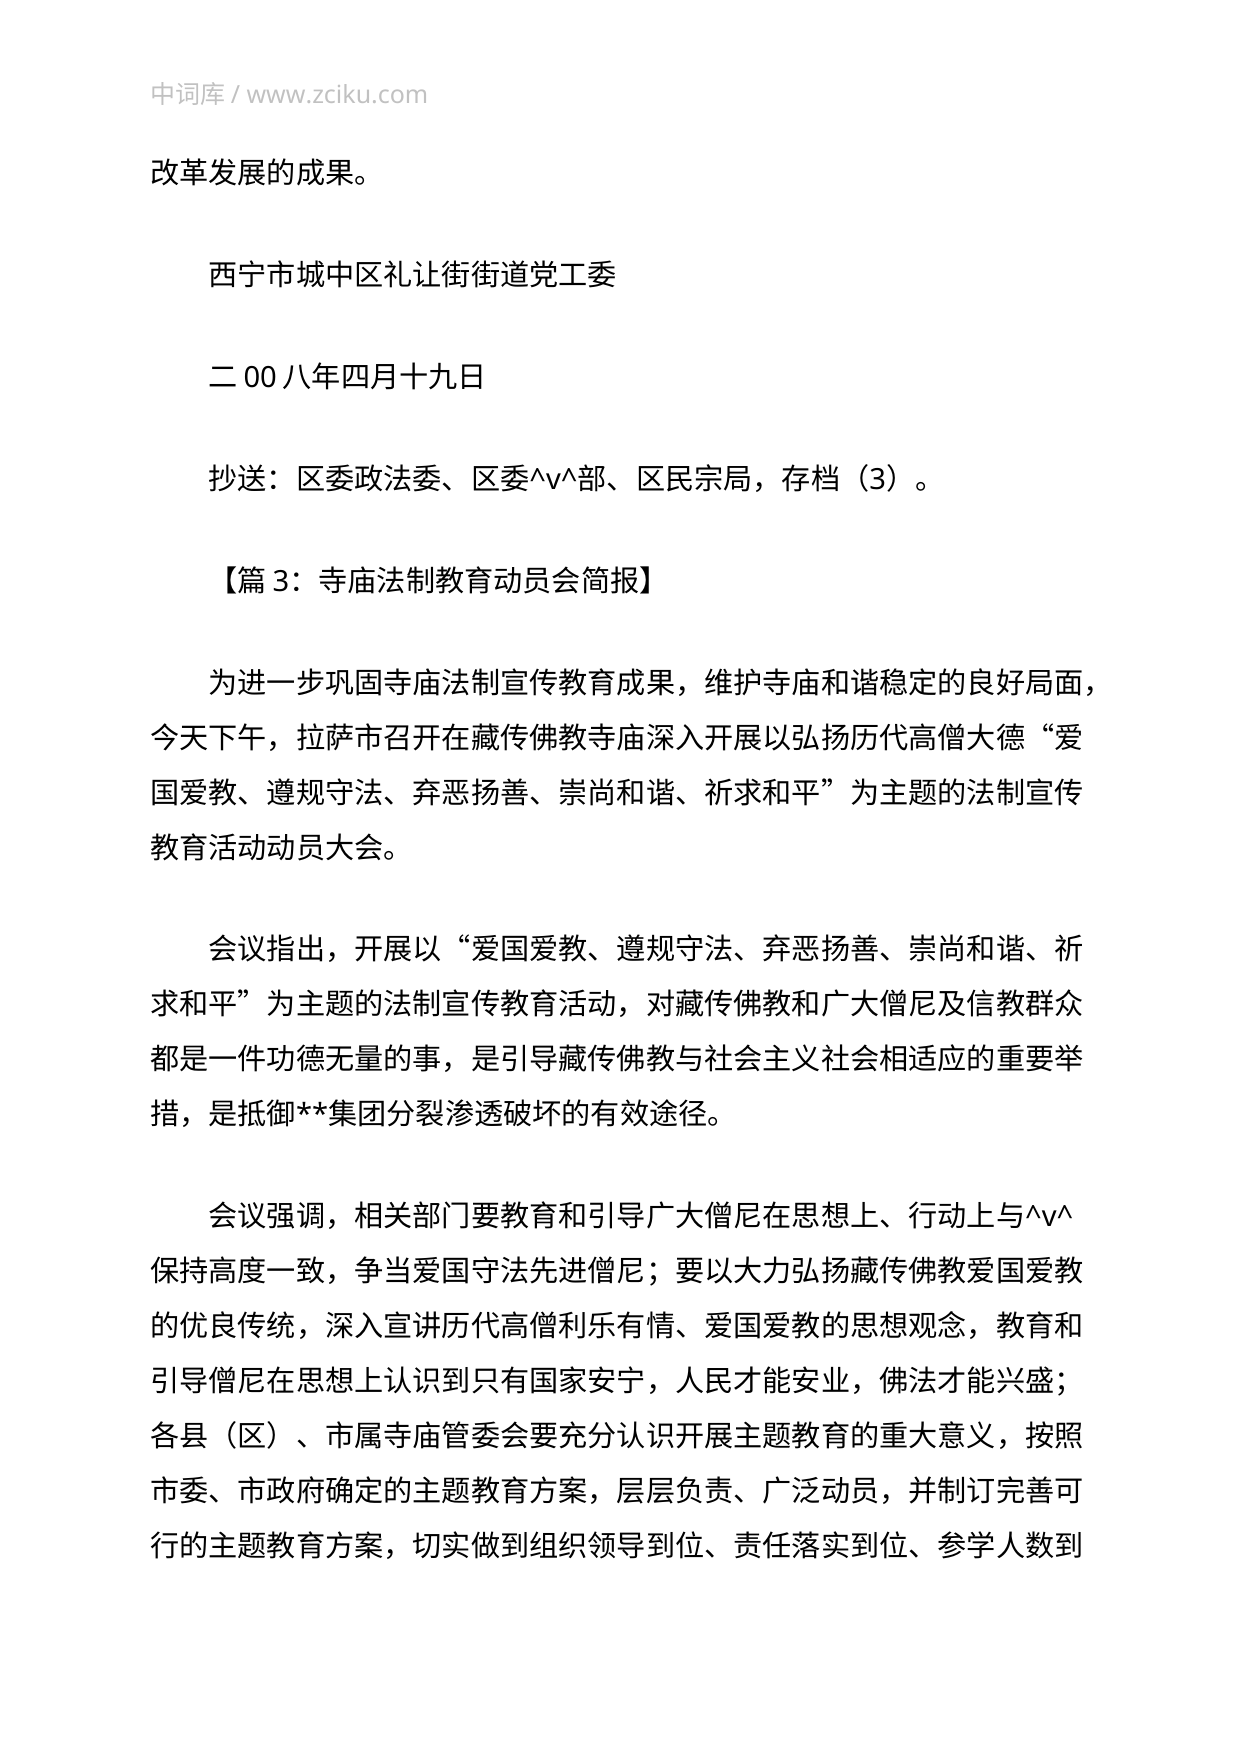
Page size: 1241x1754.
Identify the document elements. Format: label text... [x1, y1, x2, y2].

text 抄送：区委政法委、区委^v^部、区民宗局，存档（3）。 [150, 456, 1090, 498]
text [150, 150, 1090, 192]
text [150, 1193, 1090, 1564]
text 为进一步巩固寺庙法制宣传教育成果，维护寺庙和谐稳定的良好局面，今天下午，拉萨市召开在藏传佛教寺庙深入开展以弘扬历代高僧大德“爱国爱教、遵规守法、弃恶扬善、崇尚和谐、祈求和平”为主题的法制宣传教育活动动员大会。 [150, 659, 1090, 866]
text 【篇3：寺庙法制教育动员会简报】 [150, 557, 1090, 600]
text 会议指出，开展以“爱国爱教、遵规守法、弃恶扬善、崇尚和谐、祈求和平”为主题的法制宣传教育活动，对藏传佛教和广大僧尼及信教群众都是一件功德无量的事，是引导藏传佛教与社会主义社会相适应的重要举措，是抵御**集团分裂渗透破坏的有效途径。 [150, 926, 1090, 1133]
text 西宁市城中区礼让街街道党工委 [150, 252, 1090, 294]
text 二00八年四月十九日 [150, 353, 1090, 396]
